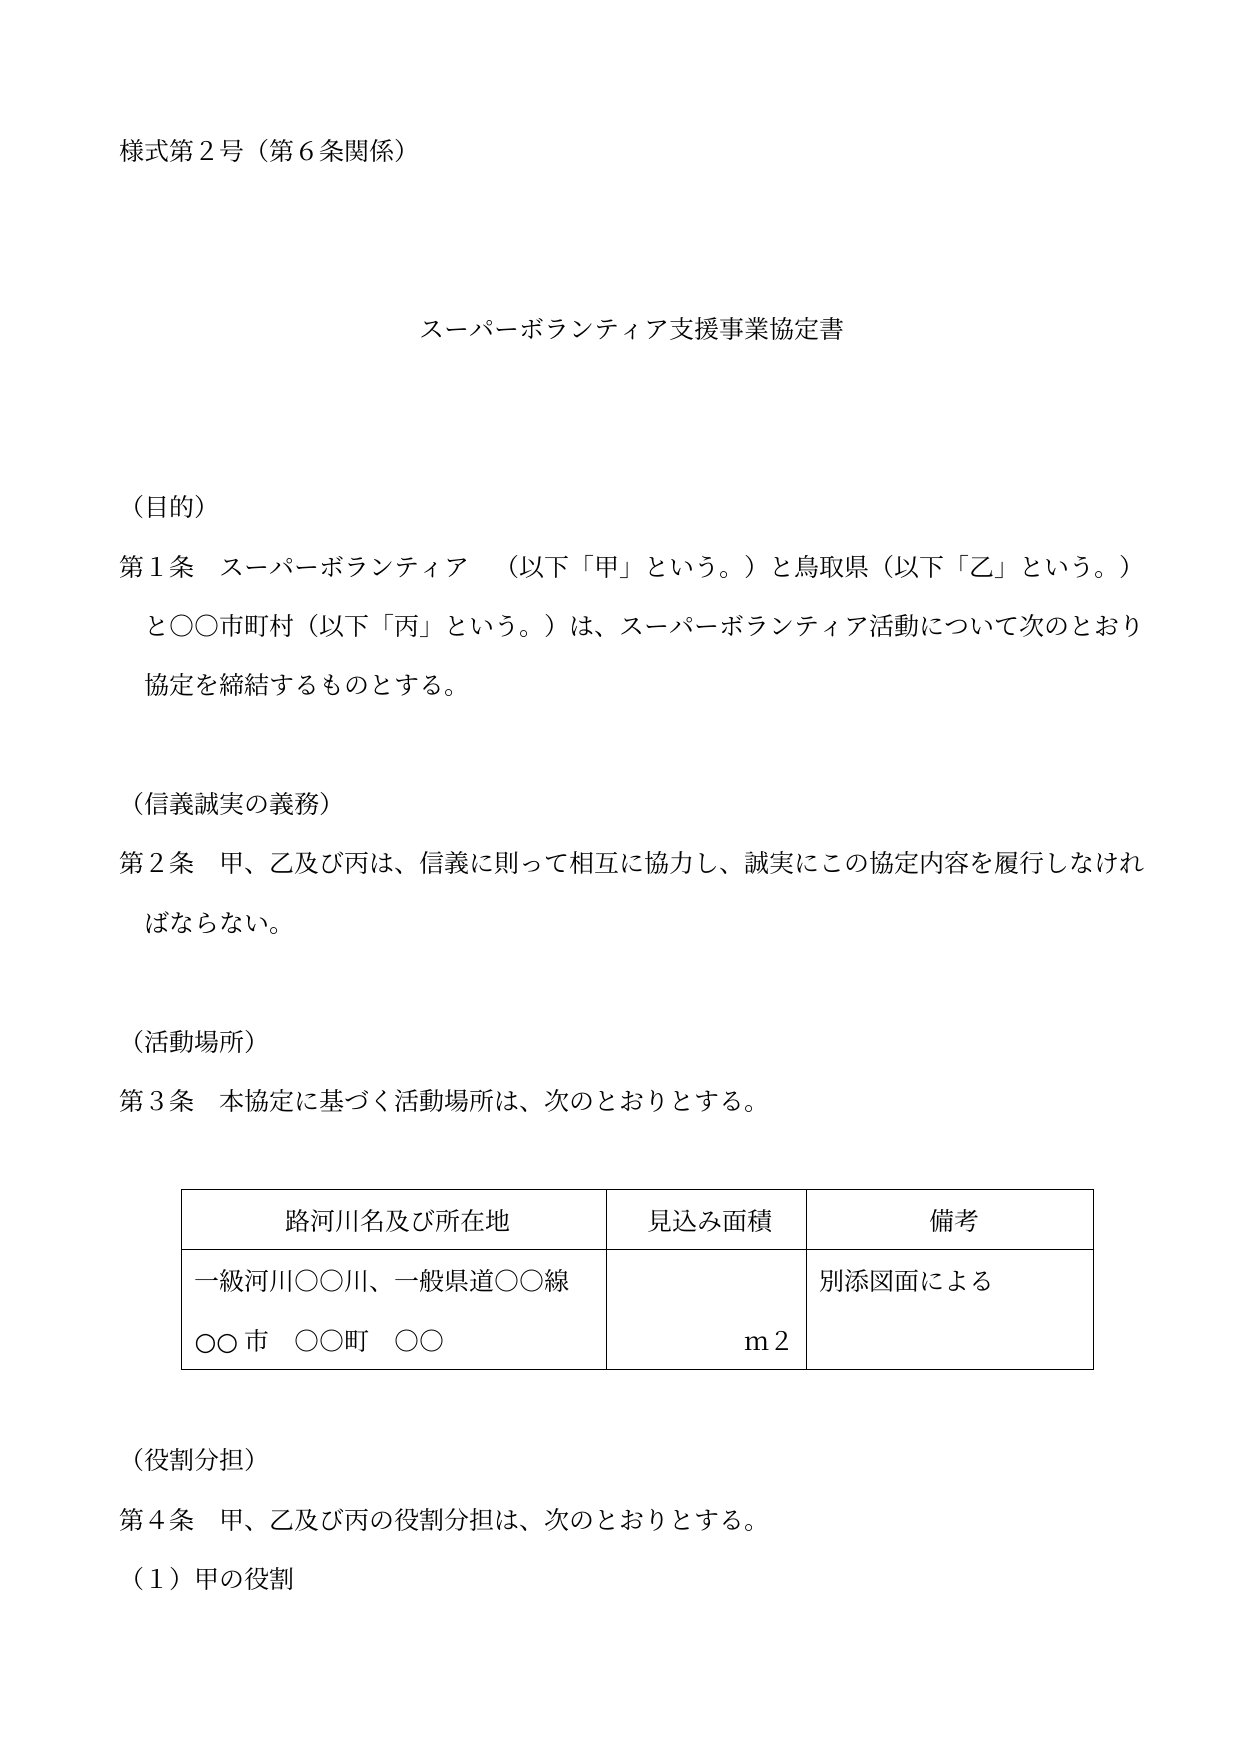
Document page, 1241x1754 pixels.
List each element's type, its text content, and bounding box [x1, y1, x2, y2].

text （活動場所） [119, 1011, 1144, 1070]
table_cell 一級河川○○川、一般県道○○線 ○○市 ○○町 ○○ [182, 1250, 606, 1369]
text 第４条 甲、乙及び丙の役割分担は、次のとおりとする。 [119, 1489, 1144, 1548]
text （信義誠実の義務） [119, 773, 1144, 832]
text 第２条 甲、乙及び丙は、信義に則って相互に協力し、誠実にこの協定内容を履行しなければならない。 [119, 832, 1144, 951]
text （目的） [119, 476, 1144, 536]
table_header 見込み面積 [607, 1190, 806, 1249]
table_cell 別添図面による [807, 1250, 1093, 1369]
text （役割分担） [119, 1429, 1144, 1489]
table_cell ｍ２ [607, 1250, 806, 1369]
text 第３条 本協定に基づく活動場所は、次のとおりとする。 [119, 1070, 1144, 1129]
text スーパーボランティア支援事業協定書 [119, 298, 1144, 357]
text 第１条 スーパーボランティア （以下「甲」という。）と鳥取県（以下「乙」という。）と○○市町村（以下「丙」という。）は、スーパーボランティア活動について次のとおり協定を締結するものとする。 [119, 536, 1144, 714]
text （１）甲の役割 [119, 1548, 1144, 1607]
table_header 備考 [807, 1190, 1093, 1249]
text 様式第２号（第６条関係） [119, 120, 1144, 179]
table_header 路河川名及び所在地 [182, 1190, 606, 1249]
